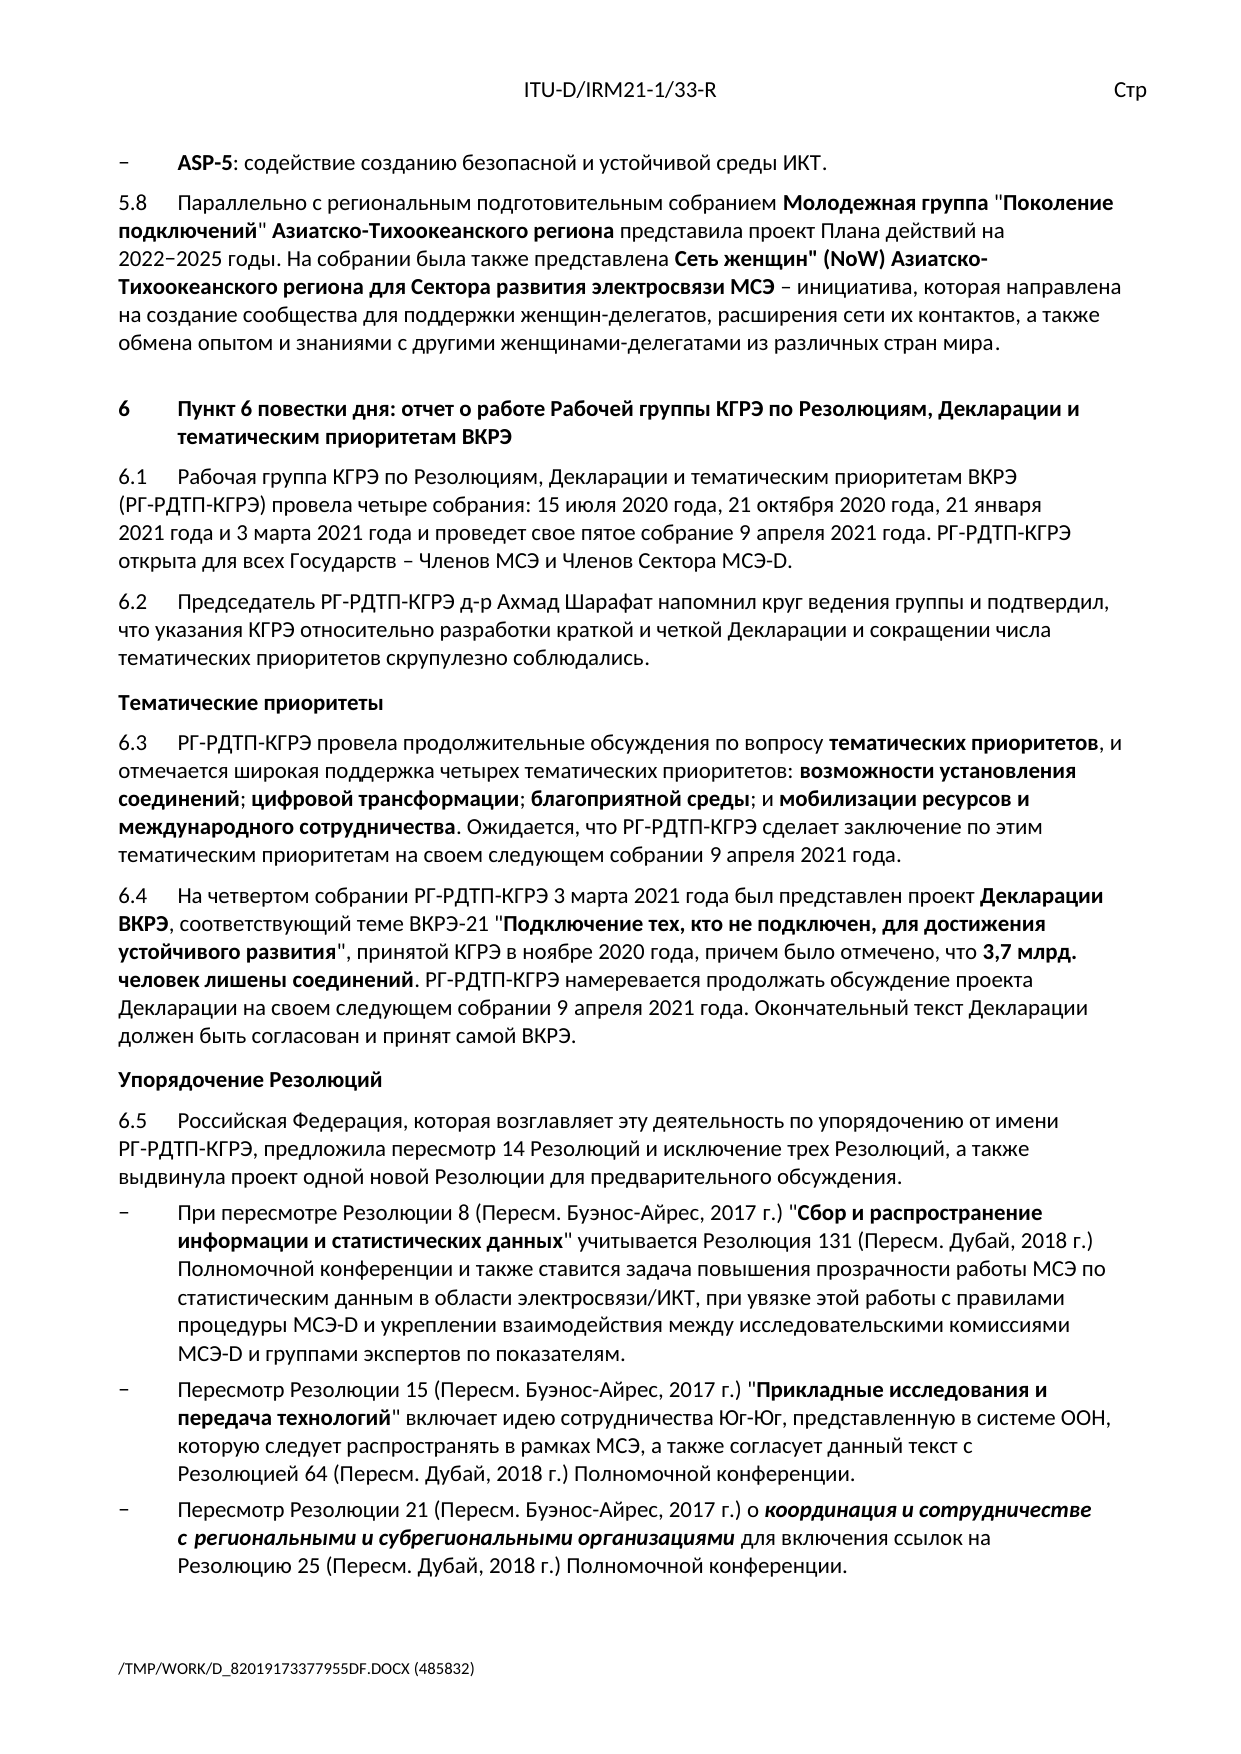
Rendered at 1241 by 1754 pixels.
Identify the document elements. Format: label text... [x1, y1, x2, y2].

subtitle Упорядочение Резолюций [118, 1066, 1122, 1094]
text − Пересмотр Резолюции 15 (Пересм. Буэнос-Айрес, 2017 г.) "Прикладные исследования и передача технологий" включает идею сотрудничества Юг-Юг, представленную в системе ООН, которую следует распространять в рамках МСЭ, а также согласует данный текст с Резолюцией 64 (Пересм. Дубай, 2018 г.) Полномочной конференции. [118, 1375, 1122, 1487]
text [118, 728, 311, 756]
subtitle Тематические приоритеты [118, 688, 1122, 716]
text − При пересмотре Резолюции 8 (Пересм. Буэнос-Айрес, 2017 г.) "Сбор и распространение информации и статистических данных" учитывается Резолюция 131 (Пересм. Дубай, 2018 г.) Полномочной конференции и также ставится задача повышения прозрачности работы МСЭ по статистическим данным в области электросвязи/ИКТ, при увязке этой работы с правилами процедуры МСЭ-D и укреплении взаимодействия между исследовательскими комиссиями МСЭ-D и группами экспертов по показателям. [118, 1198, 1122, 1367]
text 5.8 Параллельно с региональным подготовительным собранием Молодежная группа "Поколение подключений" Азиатско-Тихоокеанского региона представила проект Плана действий на 2022−2025 годы. На собрании была также представлена Сеть женщин" (NoW) Азиатско-Тихоокеанского региона для Сектора развития электросвязи МСЭ – инициатива, которая направлена на создание сообщества для поддержки женщин-делегатов, расширения сети их контактов, а также обмена опытом и знаниями с другими женщинами-делегатами из различных стран мира. [118, 188, 1122, 356]
text − ASP-5: содействие созданию безопасной и устойчивой среды ИКТ. [118, 148, 1122, 176]
text − Пересмотр Резолюции 21 (Пересм. Буэнос-Айрес, 2017 г.) о координация и сотрудничестве с региональными и субрегиональными организациями для включения ссылок на Резолюцию 25 (Пересм. Дубай, 2018 г.) Полномочной конференции. [118, 1495, 1122, 1579]
text 6.2 Председатель РГ-РДТП-КГРЭ д-р Ахмад Шарафат напомнил круг ведения группы и подтвердил, что указания КГРЭ относительно разработки краткой и четкой Декларации и сокращении числа тематических приоритетов скрупулезно соблюдались. [644, 587, 1122, 671]
text 6.3 РГ-РДТП-КГРЭ провела продолжительные обсуждения по вопросу тематических приоритетов, и отмечается широкая поддержка четырех тематических приоритетов: возможности установления соединений; цифровой трансформации; благоприятной среды; и мобилизации ресурсов и международного сотрудничества. Ожидается, что РГ-РДТП-КГРЭ сделает заключение по этим тематическим приоритетам на своем следующем собрании 9 апреля 2021 года. [118, 756, 1122, 868]
text 6.1 Рабочая группа КГРЭ по Резолюциям, Декларации и тематическим приоритетам ВКРЭ (РГ-РДТП-КГРЭ) провела четыре собрания: 15 июля 2020 года, 21 октября 2020 года, 21 января 2021 года и 3 марта 2021 года и проведет свое пятое собрание 9 апреля 2021 года. РГ-РДТП-КГРЭ открыта для всех Государств – Членов МСЭ и Членов Сектора МСЭ-D. [118, 462, 1122, 574]
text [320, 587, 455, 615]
text 6.5 Российская Федерация, которая возглавляет эту деятельность по упорядочению от имени РГ-РДТП-КГРЭ, предложила пересмотр 14 Резолюций и исключение трех Резолюций, а также выдвинула проект одной новой Резолюции для предварительного обсуждения. [118, 1106, 1122, 1190]
text 6.4 На четвертом собрании РГ-РДТП-КГРЭ 3 марта 2021 года был представлен проект Декларации ВКРЭ, соответствующий теме ВКРЭ-21 "Подключение тех, кто не подключен, для достижения устойчивого развития", принятой КГРЭ в ноябре 2020 года, причем было отмечено, что 3,7 млрд. человек лишены соединений. РГ-РДТП-КГРЭ намеревается продолжать обсуждение проекта Декларации на своем следующем собрании 9 апреля 2021 года. Окончательный текст Декларации должен быть согласован и принят самой ВКРЭ. [118, 881, 1122, 1049]
subtitle 6 Пункт 6 повестки дня: отчет о работе Рабочей группы КГРЭ по Резолюциям, Декларации и тематическим приоритетам ВКРЭ [118, 394, 1122, 450]
